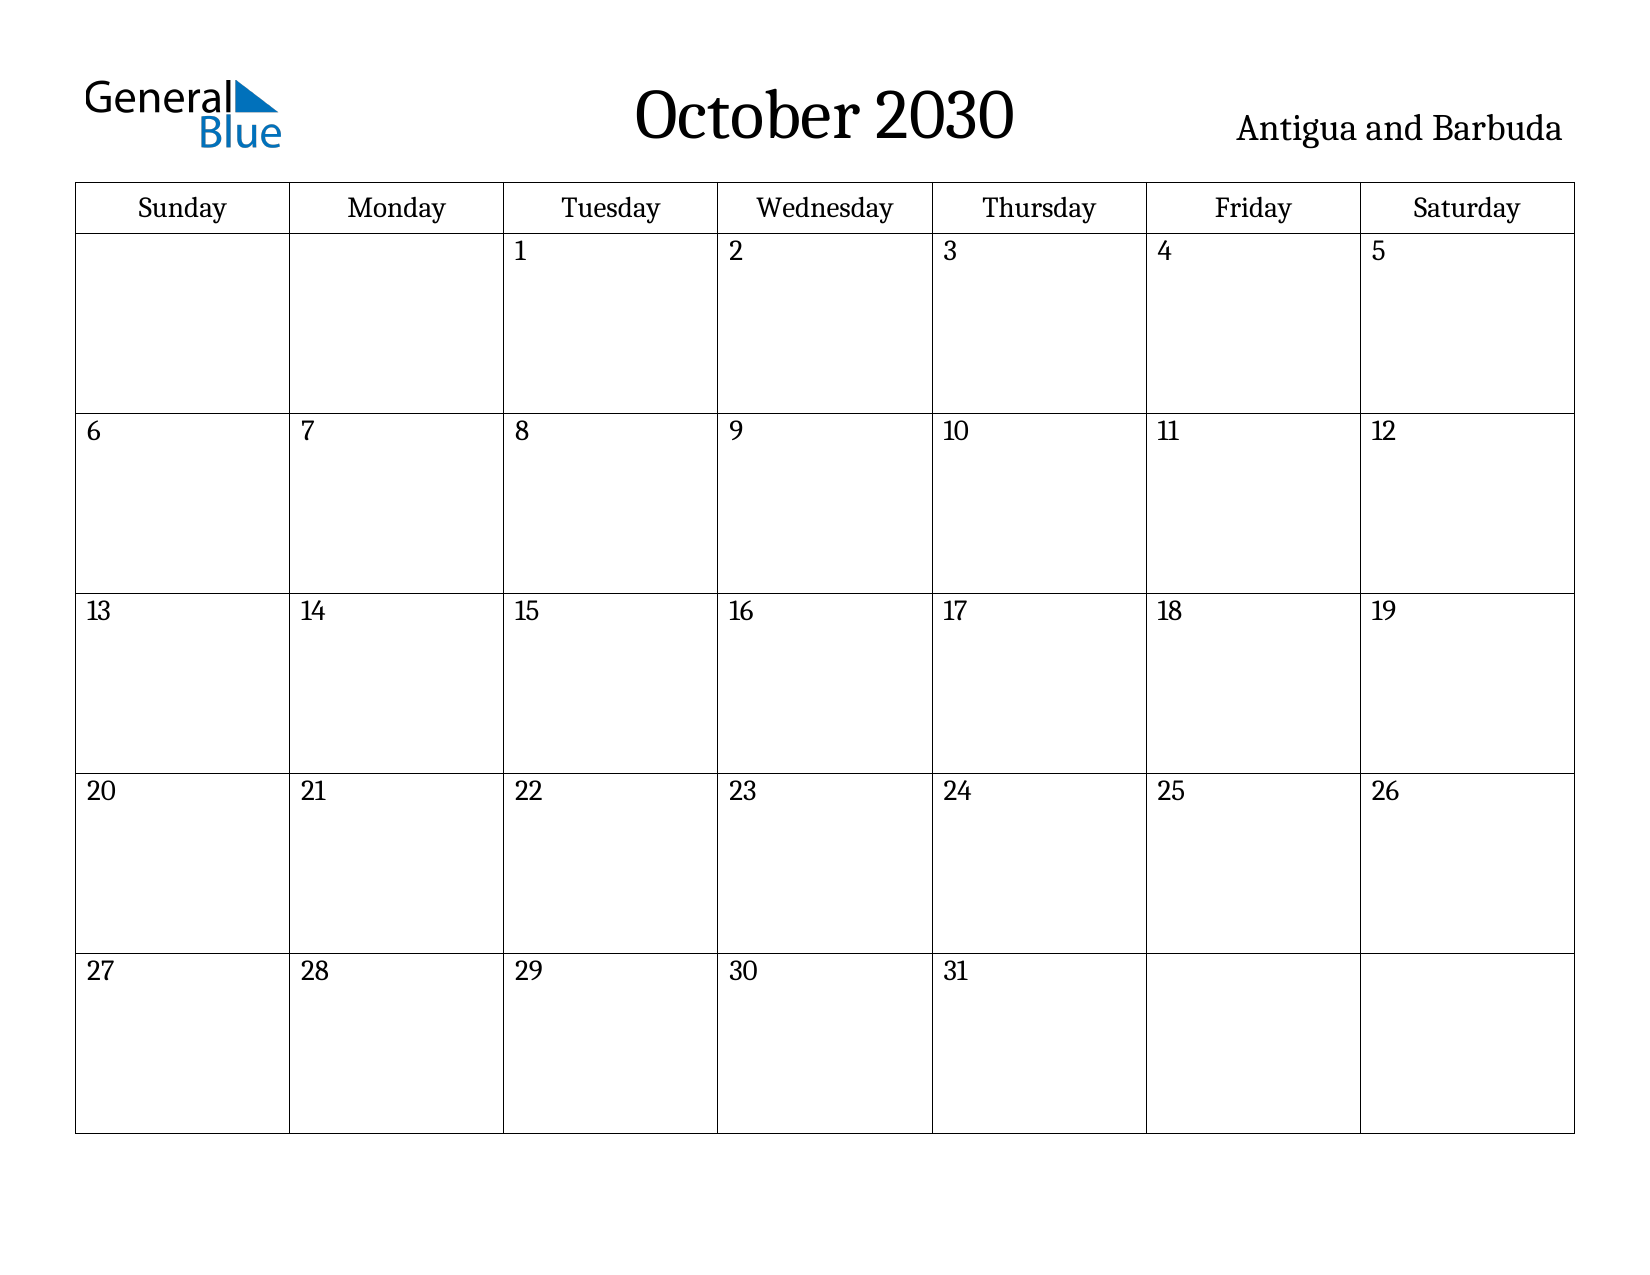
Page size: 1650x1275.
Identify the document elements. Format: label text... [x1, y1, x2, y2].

table_cell [1361, 267, 1574, 413]
table_cell 4 [1147, 234, 1360, 267]
table_cell [933, 267, 1146, 413]
table_cell [1147, 954, 1360, 987]
table_cell 13 [76, 594, 289, 627]
table_cell [718, 627, 932, 773]
table_cell [1147, 267, 1360, 413]
table_cell Saturday [1361, 183, 1574, 233]
table_cell [1147, 808, 1360, 953]
table_cell [76, 988, 289, 1133]
table_cell [504, 267, 717, 413]
table_cell 19 [1361, 594, 1574, 627]
table_cell 17 [933, 594, 1146, 627]
table_cell 15 [504, 594, 717, 627]
table_cell 12 [1361, 414, 1574, 447]
table_cell 9 [718, 414, 932, 447]
table_cell 31 [933, 954, 1146, 987]
table_cell 30 [718, 954, 932, 987]
table_cell [1147, 988, 1360, 1133]
table_cell [933, 988, 1146, 1133]
table_cell [1147, 627, 1360, 773]
table_cell [504, 448, 717, 593]
table_cell 8 [504, 414, 717, 447]
table_cell 5 [1361, 234, 1574, 267]
table_cell [290, 267, 503, 413]
table_header October 2030 [504, 75, 1146, 182]
table_cell 20 [76, 774, 289, 807]
table_cell 26 [1361, 774, 1574, 807]
table_cell 16 [718, 594, 932, 627]
table_cell 23 [718, 774, 932, 807]
table_cell [933, 808, 1146, 953]
table_cell 25 [1147, 774, 1360, 807]
table_cell [290, 448, 503, 593]
table_cell [1361, 988, 1574, 1133]
table_cell [718, 988, 932, 1133]
picture [86, 80, 281, 148]
table_cell 18 [1147, 594, 1360, 627]
table_cell 7 [290, 414, 503, 447]
table_cell [1361, 448, 1574, 593]
table_cell 2 [718, 234, 932, 267]
table_cell Wednesday [718, 183, 932, 233]
table_cell Tuesday [504, 183, 717, 233]
table_cell 1 [504, 234, 717, 267]
table_cell [718, 808, 932, 953]
table_cell [290, 808, 503, 953]
table_cell [1361, 954, 1574, 987]
table_cell 24 [933, 774, 1146, 807]
table_cell [76, 808, 289, 953]
table_cell [1361, 627, 1574, 773]
table_cell [718, 448, 932, 593]
table_cell 29 [504, 954, 717, 987]
table_cell 21 [290, 774, 503, 807]
table_cell 6 [76, 414, 289, 447]
table_cell [76, 234, 289, 267]
table_cell 10 [933, 414, 1146, 447]
table_cell 14 [290, 594, 503, 627]
table_cell [290, 988, 503, 1133]
table_cell 3 [933, 234, 1146, 267]
table_cell [290, 627, 503, 773]
table_cell 22 [504, 774, 717, 807]
table_cell [290, 234, 503, 267]
table_cell 28 [290, 954, 503, 987]
table_cell [76, 267, 289, 413]
table_cell Friday [1147, 183, 1360, 233]
table_cell [718, 267, 932, 413]
table_cell [504, 808, 717, 953]
table_cell 11 [1147, 414, 1360, 447]
table_cell Sunday [76, 183, 289, 233]
table_cell [504, 627, 717, 773]
table_header [76, 75, 503, 182]
table_cell [933, 448, 1146, 593]
table_cell [933, 627, 1146, 773]
table_cell [76, 448, 289, 593]
table_cell 27 [76, 954, 289, 987]
table_header Antigua and Barbuda [1146, 75, 1574, 182]
table_cell Thursday [933, 183, 1146, 233]
table_cell [504, 988, 717, 1133]
table_cell [76, 627, 289, 773]
table_cell [1147, 448, 1360, 593]
table_cell Monday [290, 183, 503, 233]
table_cell [1361, 808, 1574, 953]
